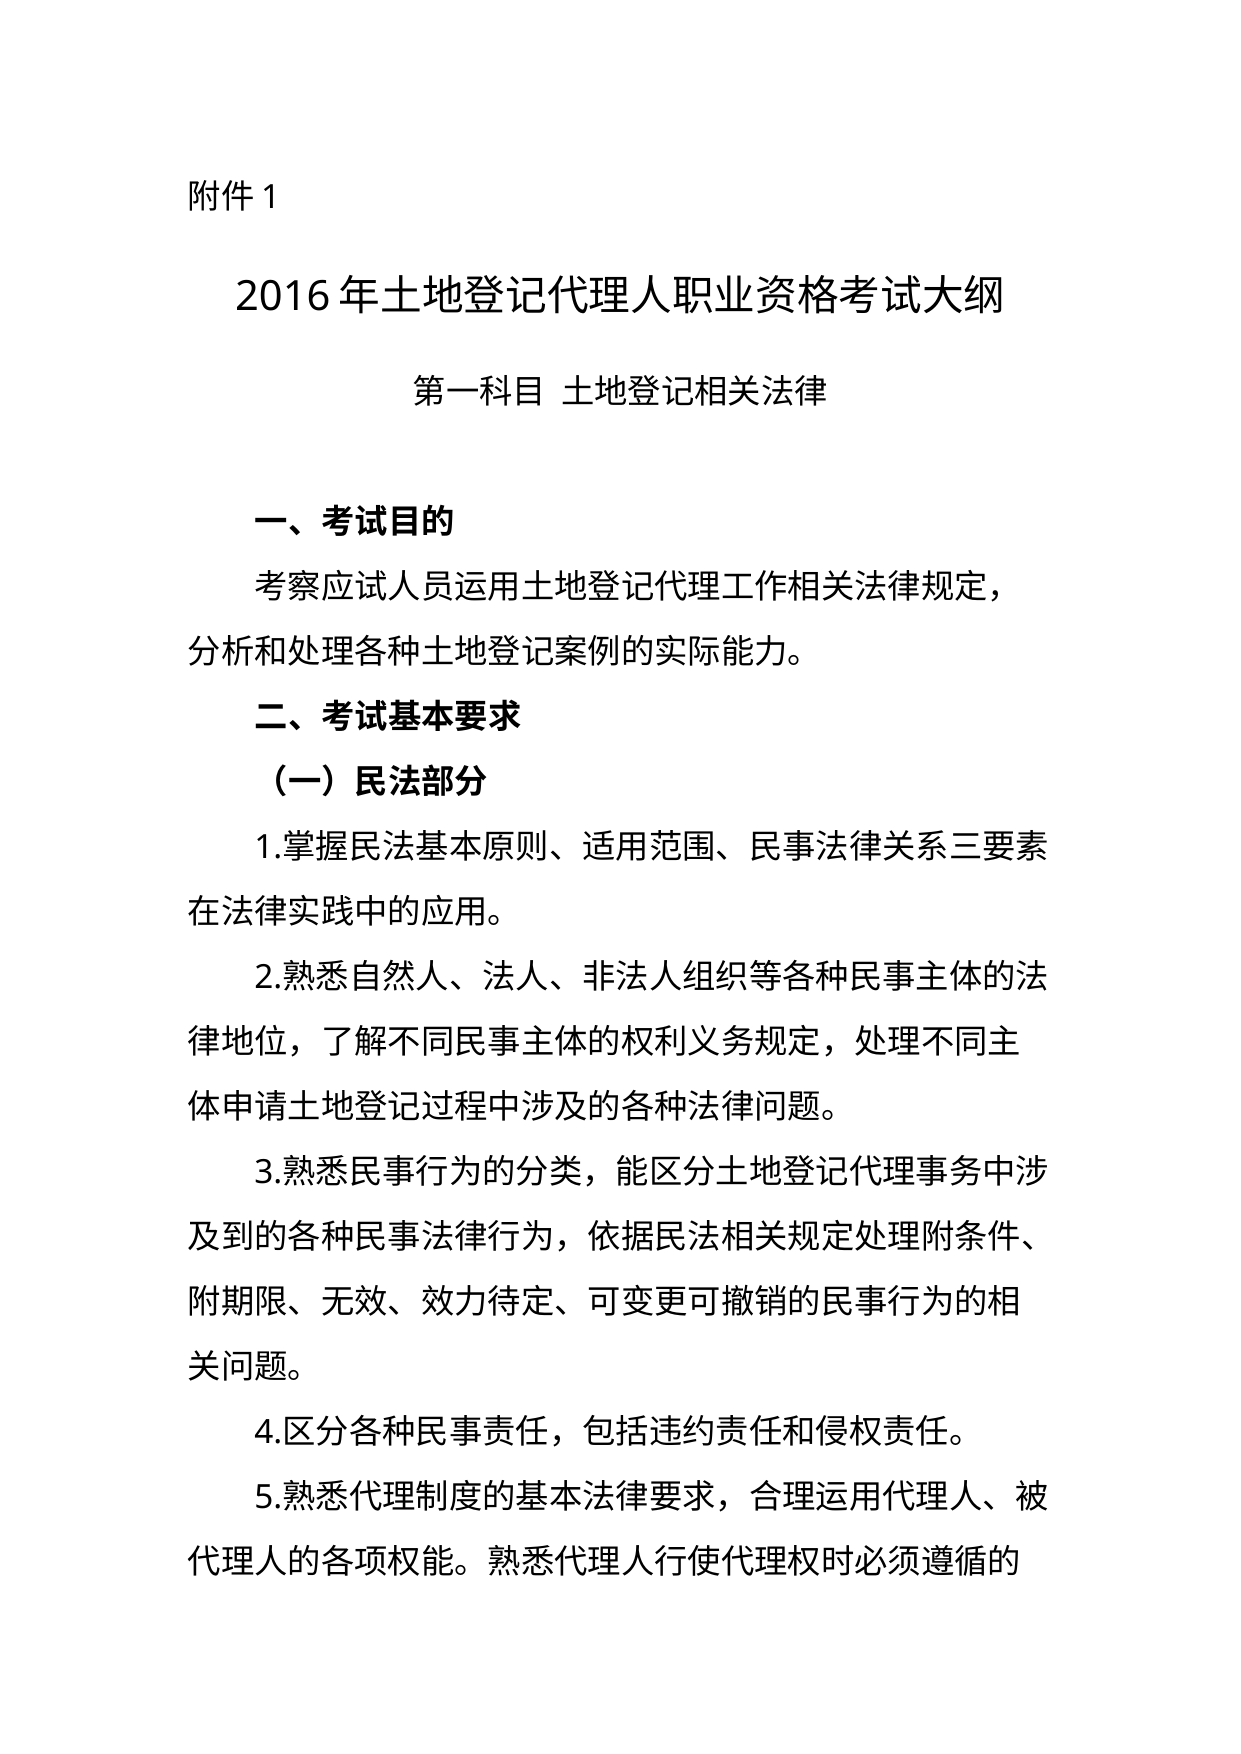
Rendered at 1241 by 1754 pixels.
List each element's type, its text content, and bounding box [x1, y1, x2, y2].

text 一、考试目的 [187, 487, 1053, 552]
text 第一科目 土地登记相关法律 [187, 357, 1053, 422]
text 2.熟悉自然人、法人、非法人组织等各种民事主体的法律地位，了解不同民事主体的权利义务规定，处理不同主体申请土地登记过程中涉及的各种法律问题。 [187, 942, 1053, 1137]
text 考察应试人员运用土地登记代理工作相关法律规定，分析和处理各种土地登记案例的实际能力。 [187, 552, 1053, 682]
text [187, 1462, 1053, 1592]
text （一）民法部分 [187, 747, 1053, 812]
text 1.掌握民法基本原则、适用范围、民事法律关系三要素在法律实践中的应用。 [187, 812, 1053, 942]
text 2016年土地登记代理人职业资格考试大纲 [187, 259, 1053, 324]
text 3.熟悉民事行为的分类，能区分土地登记代理事务中涉及到的各种民事法律行为，依据民法相关规定处理附条件、附期限、无效、效力待定、可变更可撤销的民事行为的相关问题。 [187, 1137, 1053, 1397]
text 二、考试基本要求 [187, 682, 1053, 747]
text 附件1 [187, 162, 1053, 227]
text 4.区分各种民事责任，包括违约责任和侵权责任。 [187, 1397, 1053, 1462]
